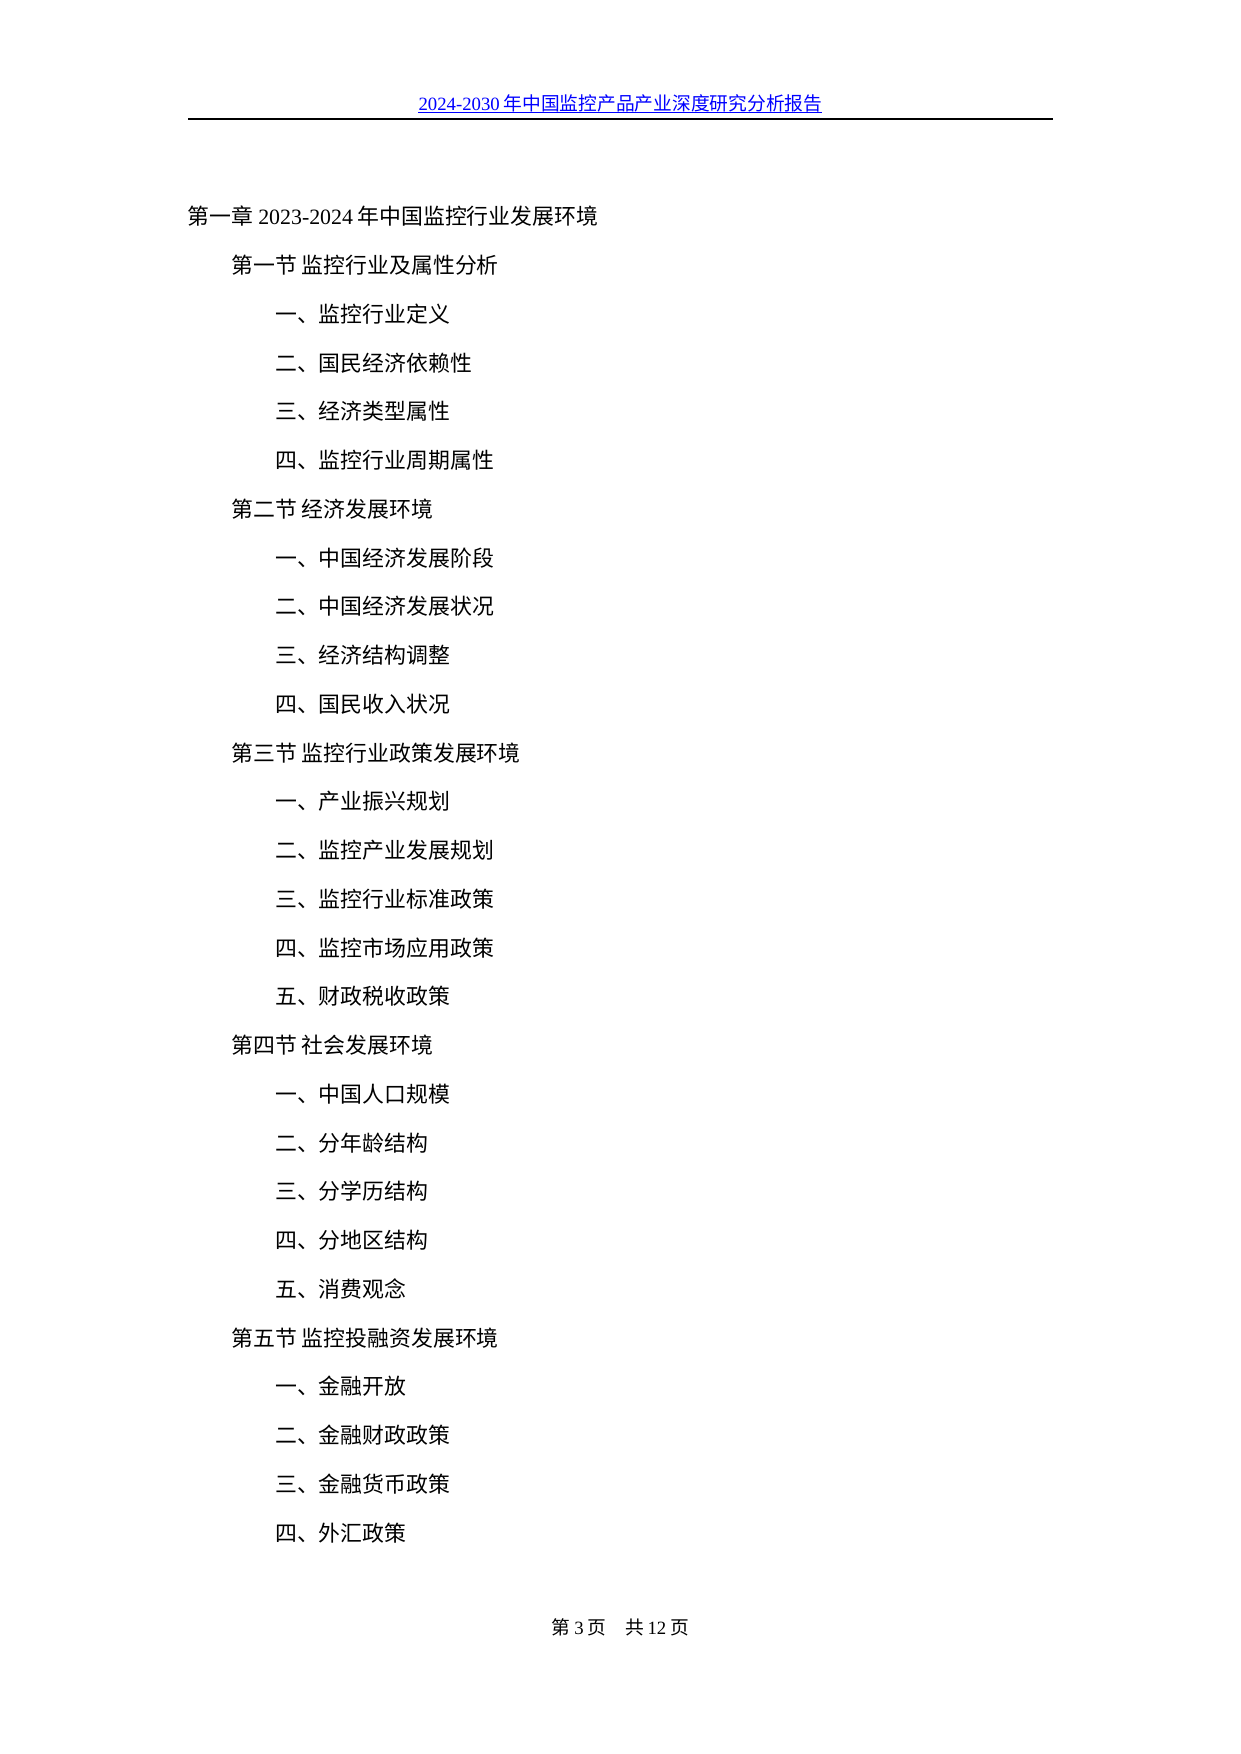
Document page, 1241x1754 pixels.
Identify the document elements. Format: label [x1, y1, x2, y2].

text [187, 150, 1053, 1548]
